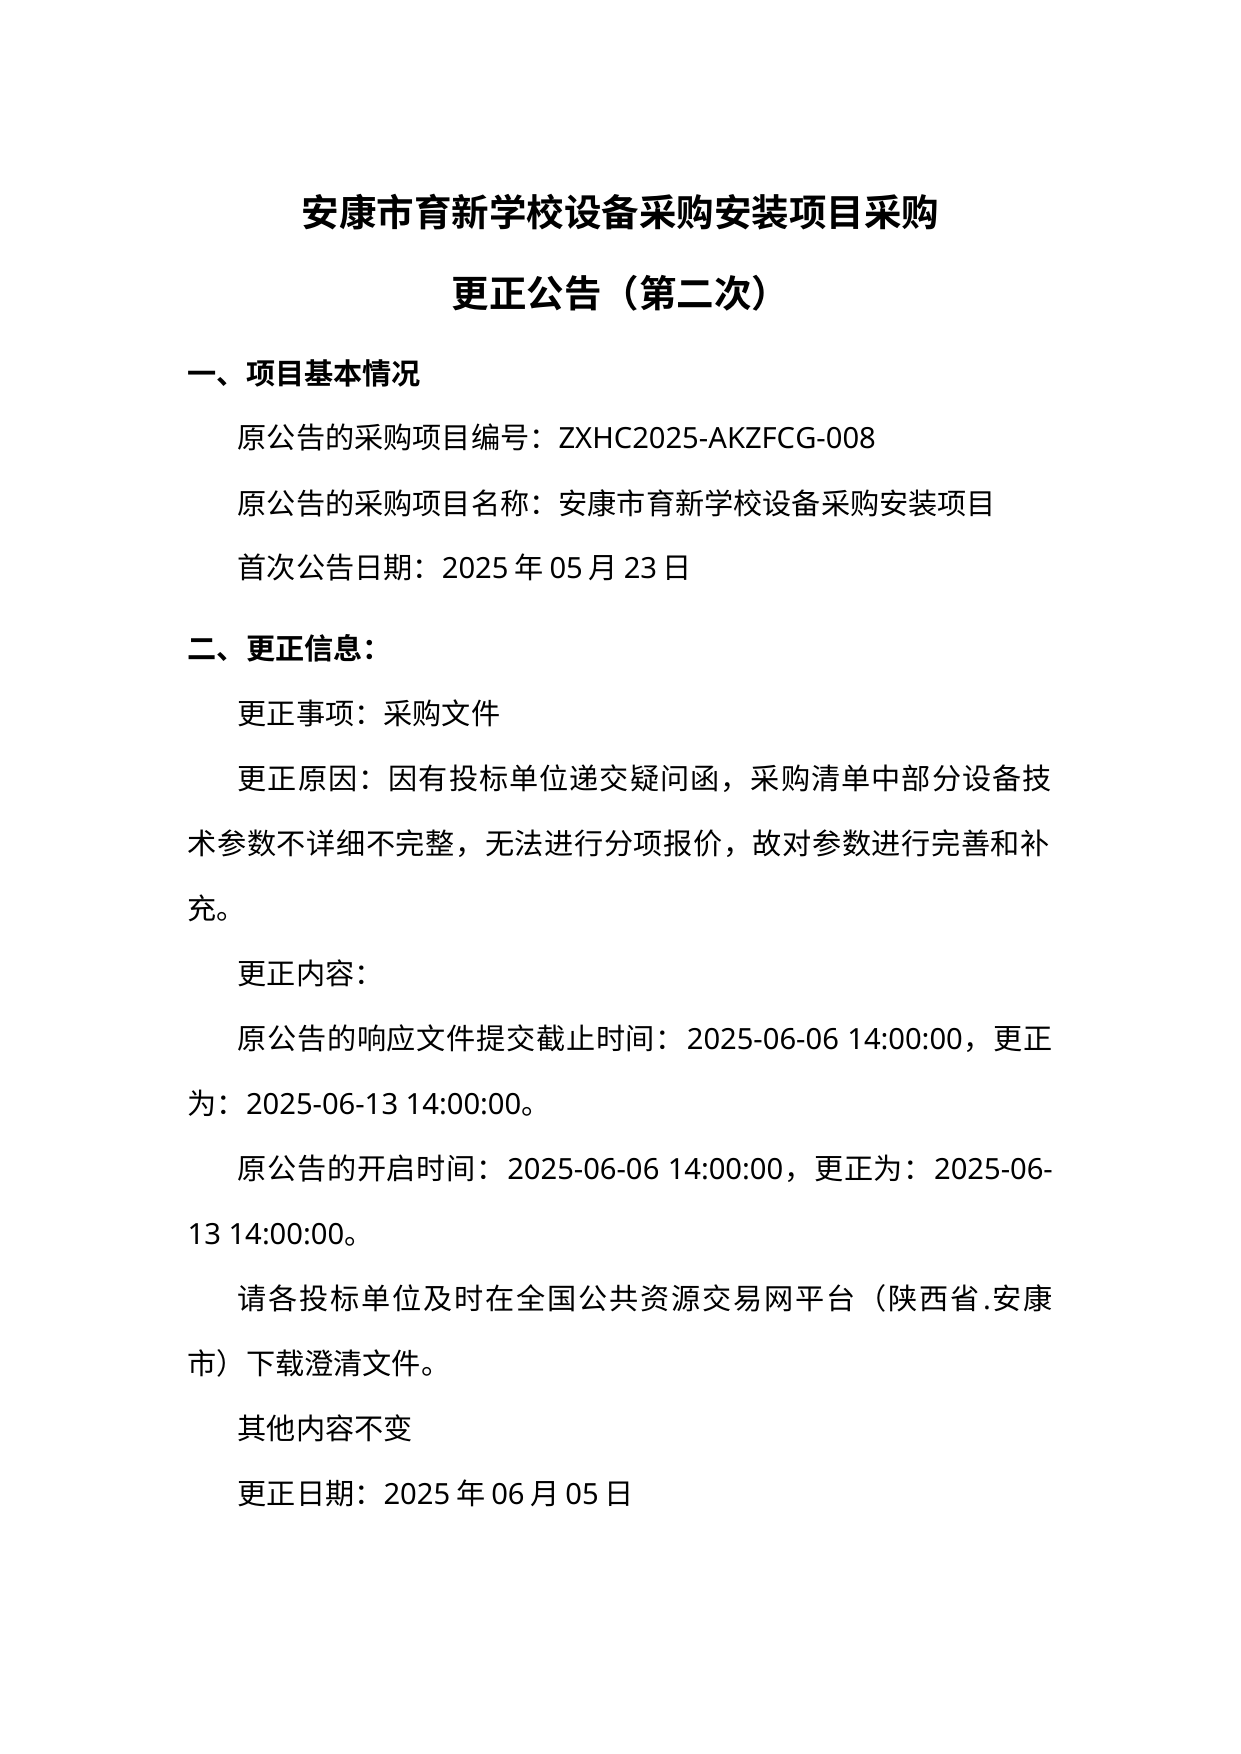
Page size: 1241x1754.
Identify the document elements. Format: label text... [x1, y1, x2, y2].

text 首次公告日期：2025年05月23日 [187, 534, 1053, 599]
text 更正原因：因有投标单位递交疑问函，采购清单中部分设备技术参数不详细不完整，无法进行分项报价，故对参数进行完善和补充。 [187, 744, 1053, 939]
text 请各投标单位及时在全国公共资源交易网平台（陕西省.安康市）下载澄清文件。 [187, 1264, 1053, 1394]
text 其他内容不变 [187, 1394, 1053, 1459]
subtitle 一、项目基本情况 [187, 339, 1053, 404]
text 原公告的开启时间：2025-06-06 14:00:00，更正为：2025-06-13 14:00:00。 [187, 1134, 1053, 1264]
subtitle 二、更正信息： [187, 614, 1053, 679]
text 原公告的采购项目编号：ZXHC2025-AKZFCG-008 [187, 404, 1053, 469]
text 原公告的响应文件提交截止时间：2025-06-06 14:00:00，更正为：2025-06-13 14:00:00。 [187, 1004, 1053, 1134]
text 更正内容： [187, 939, 1053, 1004]
text 更正事项：采购文件 [187, 679, 1053, 744]
subtitle 安康市育新学校设备采购安装项目采购 [187, 178, 1053, 243]
text 原公告的采购项目名称：安康市育新学校设备采购安装项目 [187, 469, 1053, 534]
subtitle 更正公告（第二次） [187, 258, 1053, 323]
text 更正日期：2025年06月05日 [187, 1459, 1053, 1524]
